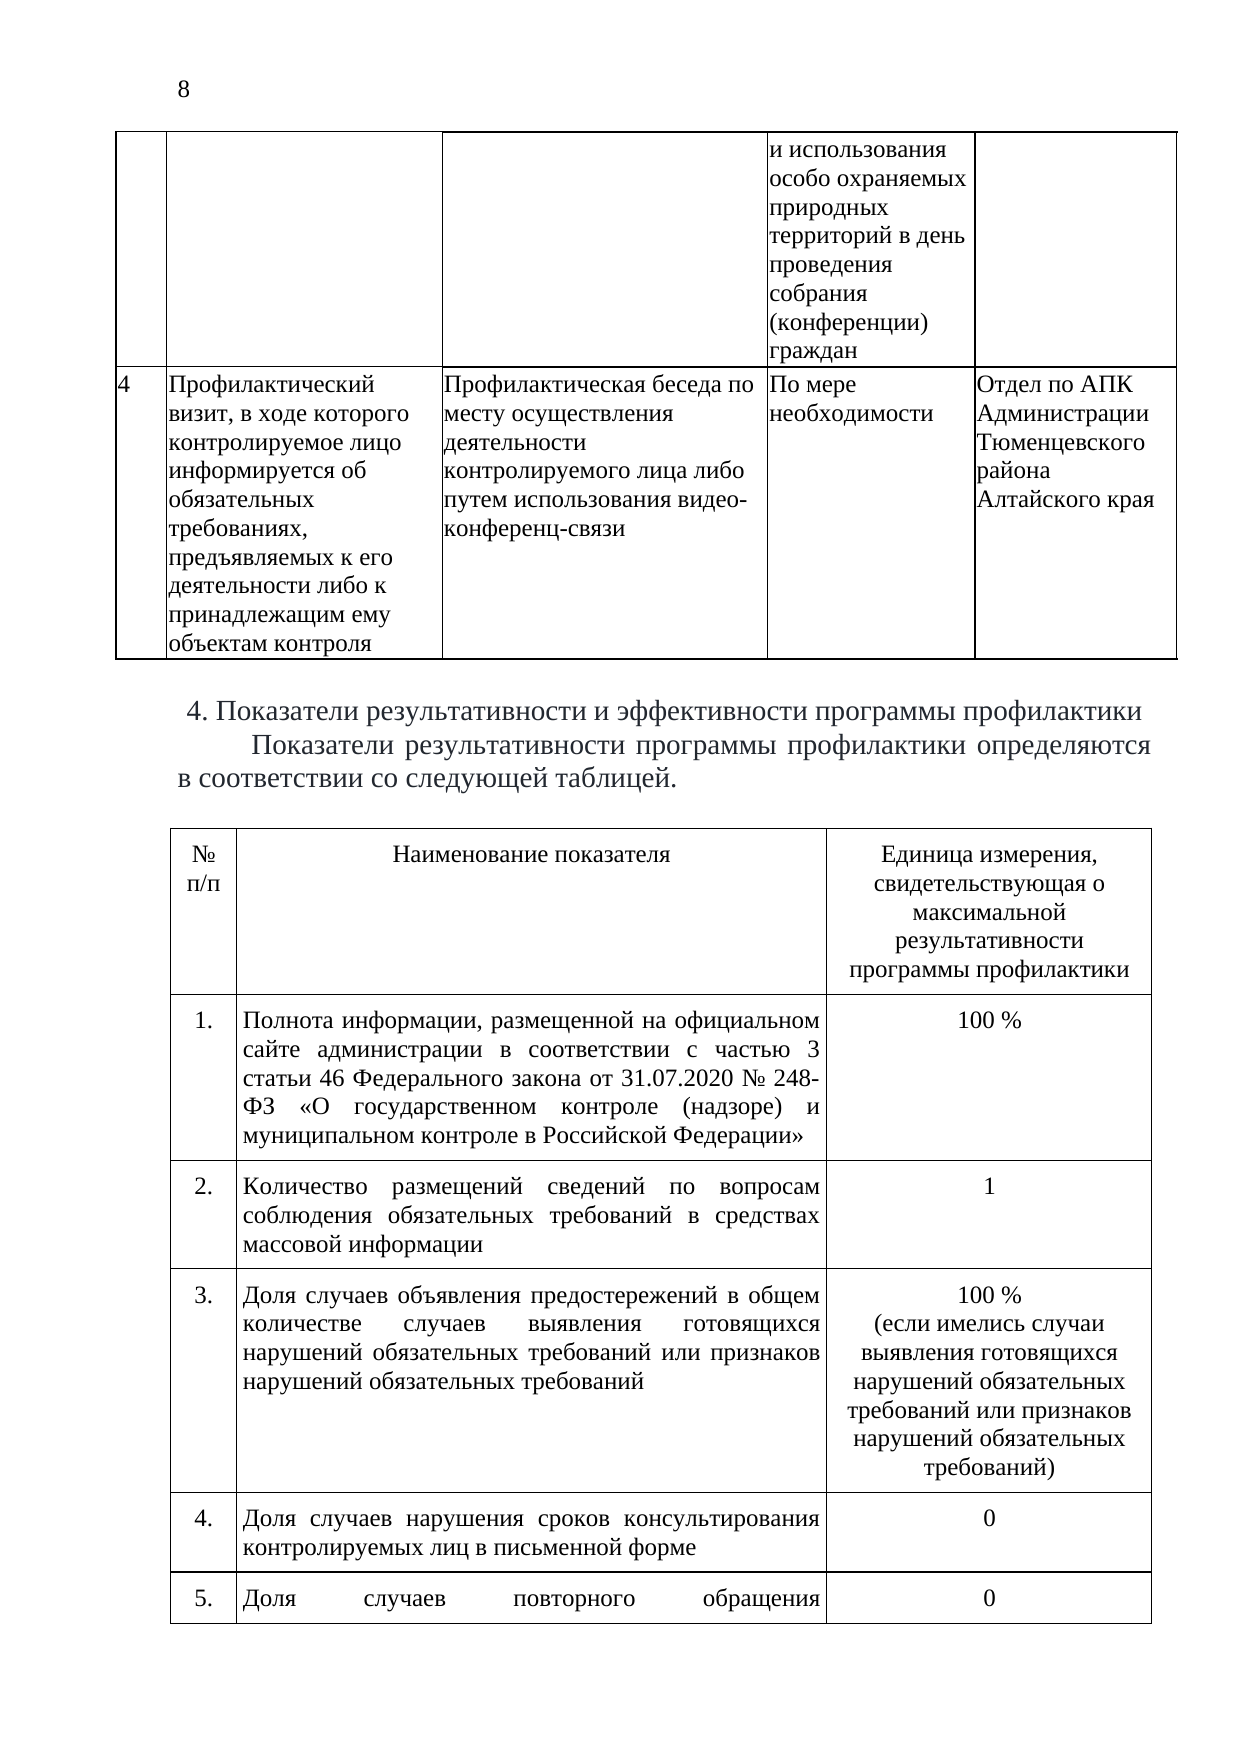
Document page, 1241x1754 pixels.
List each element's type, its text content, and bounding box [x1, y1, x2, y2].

table_cell 4 [117, 367, 166, 658]
table_cell 1 [827, 1161, 1151, 1268]
table_header Единица измерения, свидетельствующая о максимальной результативности программы профилактики [827, 829, 1151, 993]
table_cell 5. [171, 1573, 236, 1622]
text 4. Показатели результативности и эффективности программы профилактики [177, 693, 1152, 727]
table_header Наименование показателя [237, 829, 826, 993]
table_cell Профилактическая беседа по месту осуществления деятельности контролируемого лица либо путем использования видео-конференц-связи [443, 368, 767, 658]
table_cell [976, 133, 1176, 366]
table_cell 100 % [827, 995, 1151, 1159]
table_cell Количество размещений сведений по вопросам соблюдения обязательных требований в средствах массовой информации [237, 1161, 826, 1268]
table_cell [237, 1573, 826, 1622]
table_cell По мере необходимости [768, 368, 974, 658]
text Показатели результативности программы профилактики определяются в соответствии со следующей таблицей. [177, 727, 1152, 794]
table_cell Отдел по АПК Администрации Тюменцевского района Алтайского края [976, 368, 1176, 658]
table_cell 4. [171, 1493, 236, 1571]
table_cell Профилактический визит, в ходе которого контролируемое лицо информируется об обязательных требованиях, предъявляемых к его деятельности либо к принадлежащим ему объектам контроля [167, 367, 442, 658]
table_cell 3. [171, 1269, 236, 1492]
table_cell 2. [171, 1161, 236, 1268]
table_cell 1. [171, 995, 236, 1159]
table_cell [117, 132, 166, 366]
table_header № п/п [171, 829, 236, 993]
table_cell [768, 133, 974, 366]
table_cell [443, 133, 767, 366]
table_cell Доля случаев нарушения сроков консультирования контролируемых лиц в письменной форме [237, 1493, 826, 1571]
table_cell Доля случаев объявления предостережений в общем количестве случаев выявления готовящихся нарушений обязательных требований или признаков нарушений обязательных требований [237, 1269, 826, 1492]
table_cell 0 [827, 1573, 1151, 1622]
table_cell 100 % (если имелись случаи выявления готовящихся нарушений обязательных требований или признаков нарушений обязательных требований) [827, 1269, 1151, 1492]
table_cell Полнота информации, размещенной на официальном сайте администрации в соответствии с частью 3 статьи 46 Федерального закона от 31.07.2020 № 248-ФЗ «О государственном контроле (надзоре) и муниципальном контроле в Российской Федерации» [237, 995, 826, 1159]
table_cell [167, 132, 442, 366]
table_cell 0 [827, 1493, 1151, 1571]
